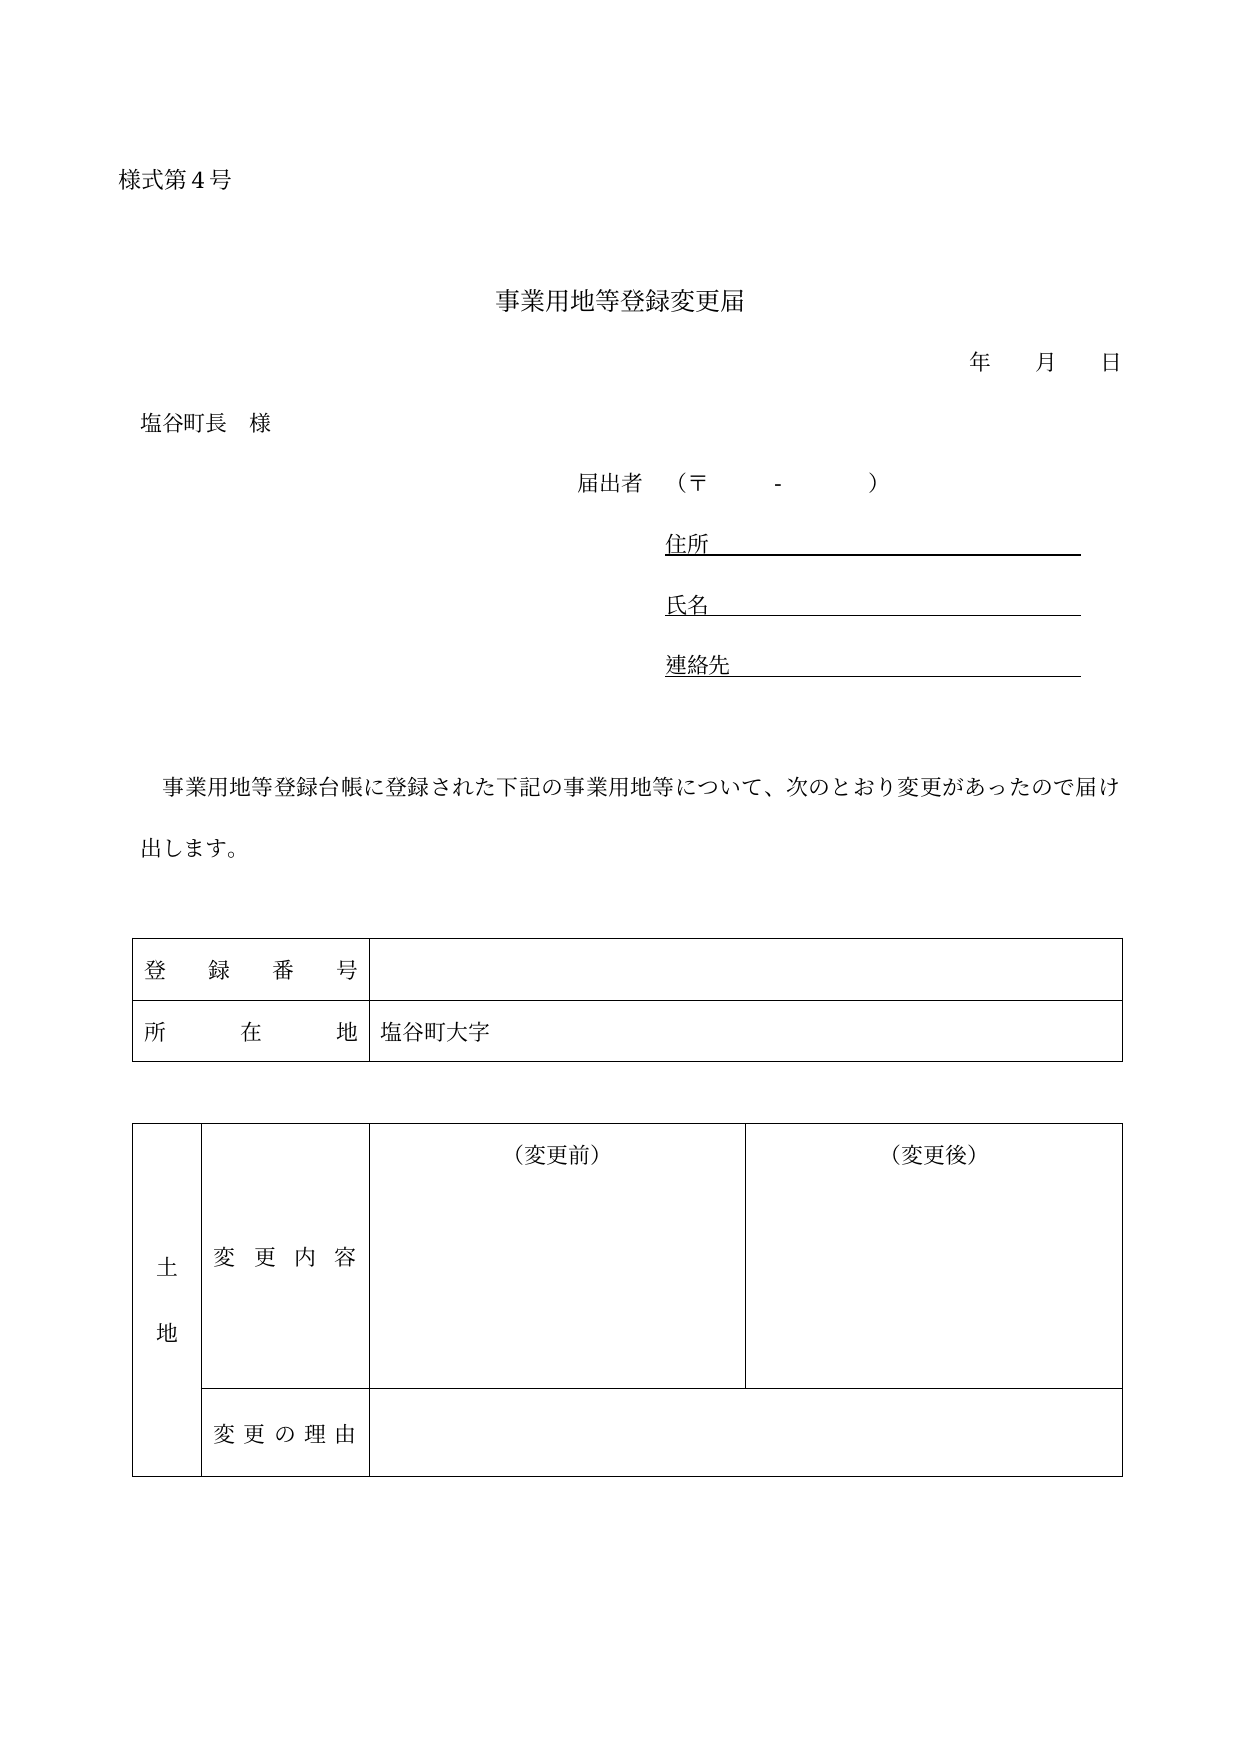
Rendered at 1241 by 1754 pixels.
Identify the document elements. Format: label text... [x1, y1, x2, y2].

text 様式第4号 [118, 148, 1122, 209]
text 連絡先 [118, 634, 1122, 695]
table_header 土 地 [133, 1124, 201, 1476]
table_cell [370, 1389, 1122, 1476]
text 年 月 日 [118, 330, 1122, 391]
text 塩谷町長 様 [118, 391, 1122, 452]
table_cell 所在地 [133, 1001, 369, 1061]
table_header （変更後） [746, 1124, 1122, 1388]
table_header 登録番号 [133, 939, 369, 999]
table_cell 塩谷町大字 [370, 1001, 1122, 1061]
table_header [370, 939, 1122, 999]
table_header （変更前） [370, 1124, 745, 1388]
text 事業用地等登録台帳に登録された下記の事業用地等について、次のとおり変更があったので届け出します。 [118, 756, 1122, 877]
text 氏名 [118, 573, 1122, 634]
text 住所 [118, 513, 1122, 573]
table_cell 変更の理由 [202, 1389, 369, 1476]
table_header 変更内容 [202, 1124, 369, 1388]
text 事業用地等登録変更届 [118, 270, 1122, 330]
text 届出者 （〒 - ） [118, 452, 1122, 513]
